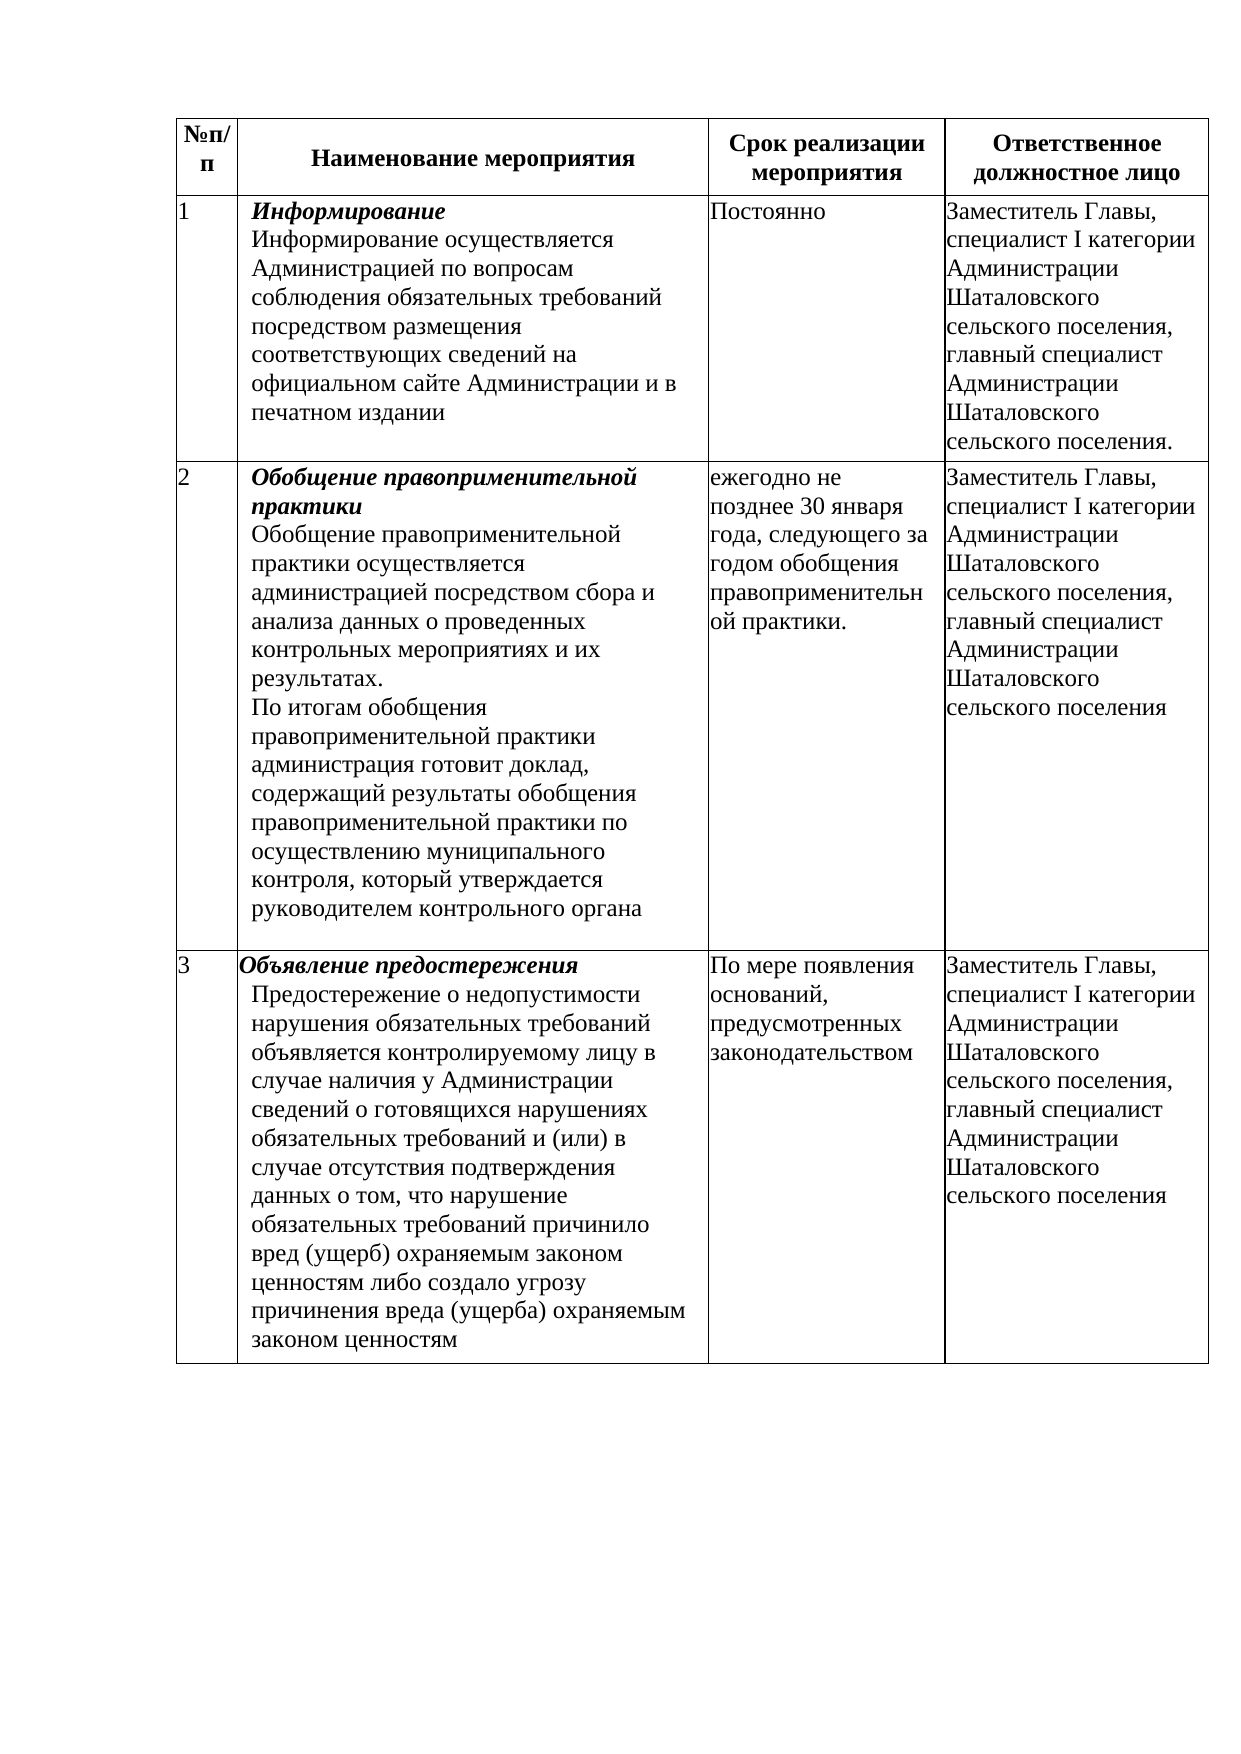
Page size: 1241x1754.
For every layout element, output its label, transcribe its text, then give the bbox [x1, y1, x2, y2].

table_header Наименование мероприятия [238, 119, 708, 195]
table_header Срок реализации мероприятия [709, 119, 944, 195]
table_cell 2 [177, 462, 237, 949]
table_cell Заместитель Главы, специалист I категории Администрации Шаталовского сельского поселения, главный специалист Администрации Шаталовского сельского поселения. [946, 196, 1208, 461]
table_cell По мере появления оснований, предусмотренных законодательством [709, 951, 944, 1362]
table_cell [946, 951, 1208, 1362]
table_cell Обобщение правоприменительной практики Обобщение правоприменительной практики осуществляется администрацией посредством сбора и анализа данных о проведенных контрольных мероприятиях и их результатах. По итогам обобщения правоприменительной практики администрация готовит доклад, содержащий результаты обобщения правоприменительной практики по осуществлению муниципального контроля, который утверждается руководителем контрольного органа [238, 462, 708, 949]
table_header №п/п [177, 119, 237, 195]
table_cell ежегодно не позднее 30 января года, следующего за годом обобщения правоприменительной практики. [709, 462, 944, 949]
table_cell 3 [177, 951, 237, 1362]
table_header Ответственное должностное лицо [946, 119, 1208, 195]
table_cell 1 [177, 196, 237, 461]
table_cell Постоянно [709, 196, 944, 461]
table_cell Объявление предостережения Предостережение о недопустимости нарушения обязательных требований объявляется контролируемому лицу в случае наличия у Администрации сведений о готовящихся нарушениях обязательных требований и (или) в случае отсутствия подтверждения данных о том, что нарушение обязательных требований причинило вред (ущерб) охраняемым законом ценностям либо создало угрозу причинения вреда (ущерба) охраняемым законом ценностям [238, 951, 708, 1362]
table_cell Информирование Информирование осуществляется Администрацией по вопросам соблюдения обязательных требований посредством размещения соответствующих сведений на официальном сайте Администрации и в печатном издании [238, 196, 708, 461]
